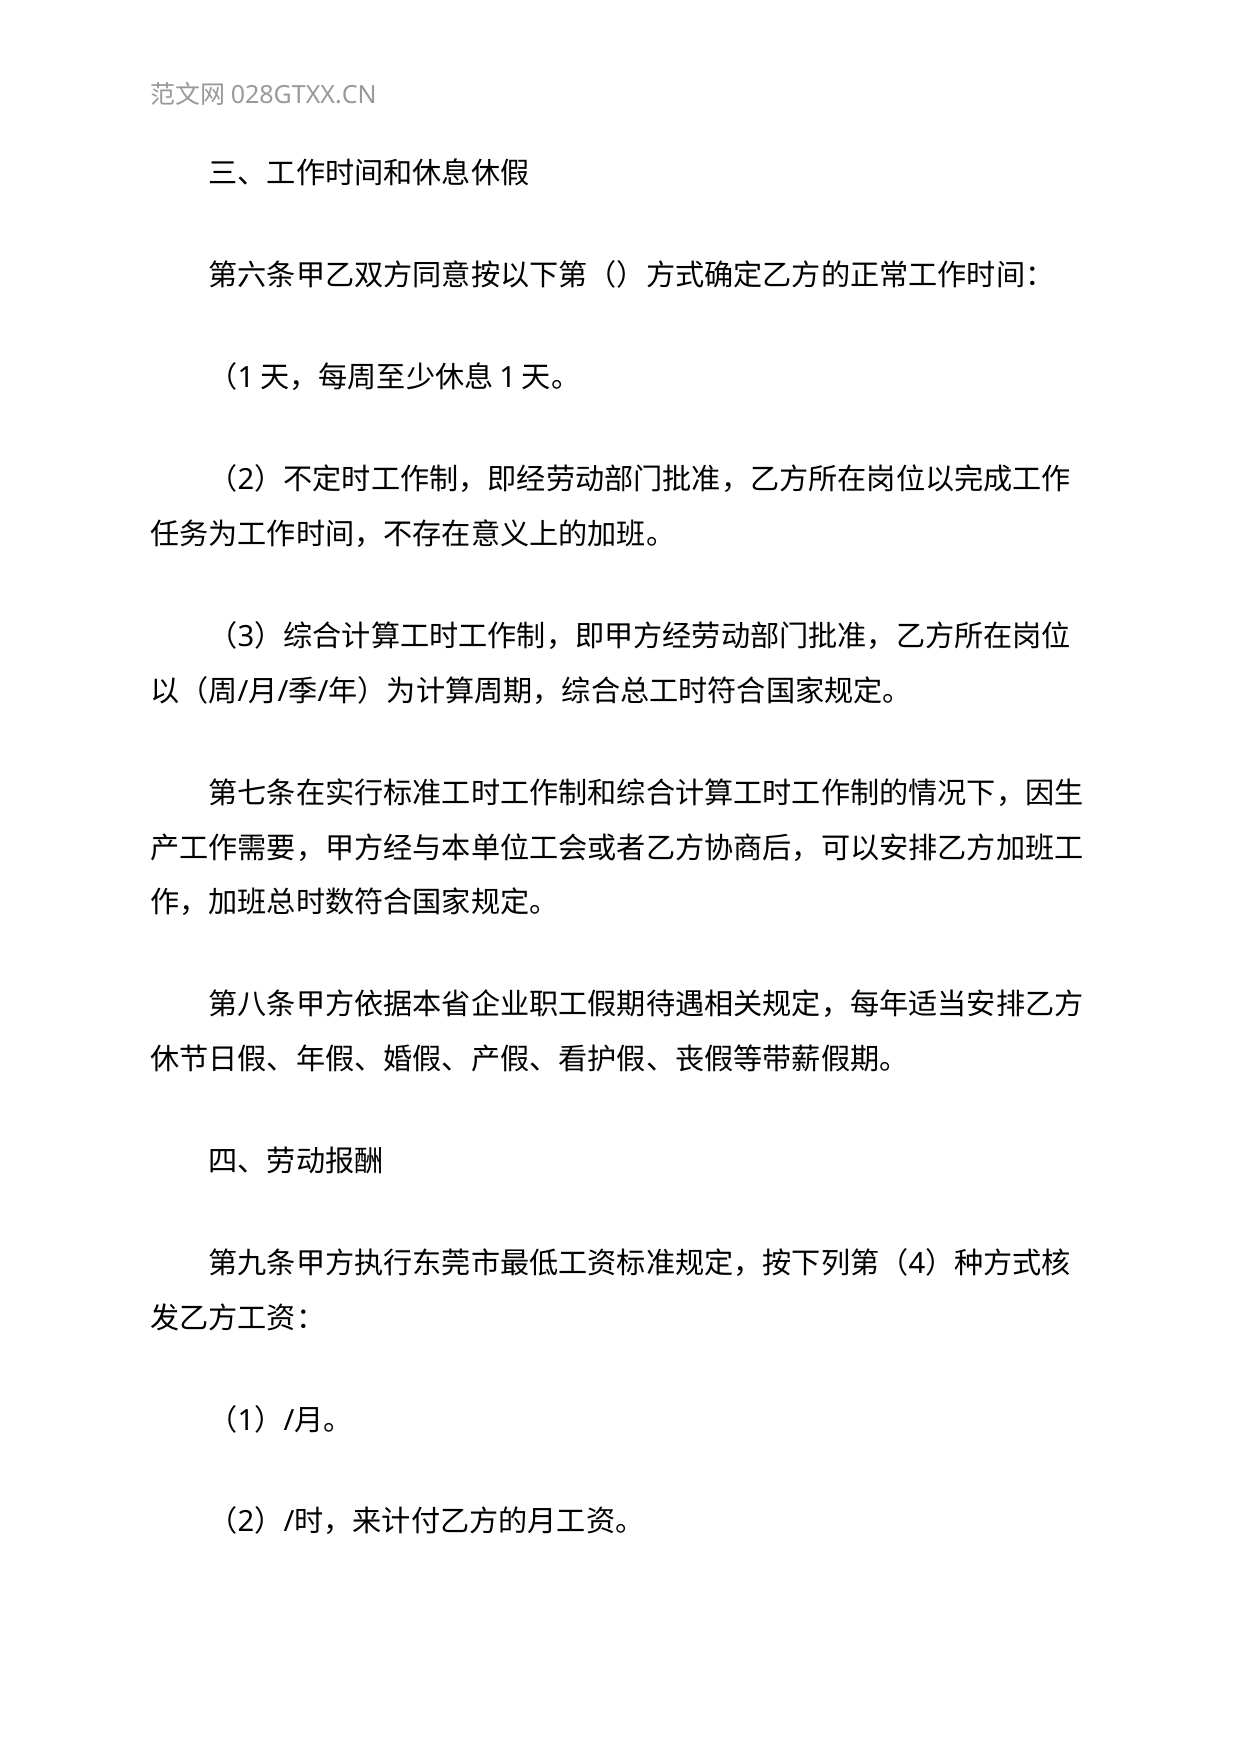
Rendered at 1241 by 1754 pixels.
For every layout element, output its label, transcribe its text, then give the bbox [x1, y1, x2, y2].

text 第八条甲方依据本省企业职工假期待遇相关规定，每年适当安排乙方休节日假、年假、婚假、产假、看护假、丧假等带薪假期。 [150, 981, 1090, 1078]
text （2）不定时工作制，即经劳动部门批准，乙方所在岗位以完成工作任务为工作时间，不存在意义上的加班。 [150, 456, 1090, 553]
text （1）/月。 [150, 1396, 1090, 1438]
text 第七条在实行标准工时工作制和综合计算工时工作制的情况下，因生产工作需要，甲方经与本单位工会或者乙方协商后，可以安排乙方加班工作，加班总时数符合国家规定。 [150, 769, 1090, 921]
text （1天，每周至少休息1天。 [150, 353, 1090, 396]
text 三、工作时间和休息休假 [150, 150, 1090, 192]
text （3）综合计算工时工作制，即甲方经劳动部门批准，乙方所在岗位以（周/月/季/年）为计算周期，综合总工时符合国家规定。 [150, 612, 1090, 710]
text 第九条甲方执行东莞市最低工资标准规定，按下列第（4）种方式核发乙方工资： [150, 1239, 1090, 1337]
text 四、劳动报酬 [150, 1137, 1090, 1180]
text （2）/时，来计付乙方的月工资。 [150, 1498, 1090, 1540]
text 第六条甲乙双方同意按以下第（）方式确定乙方的正常工作时间： [150, 252, 1090, 294]
